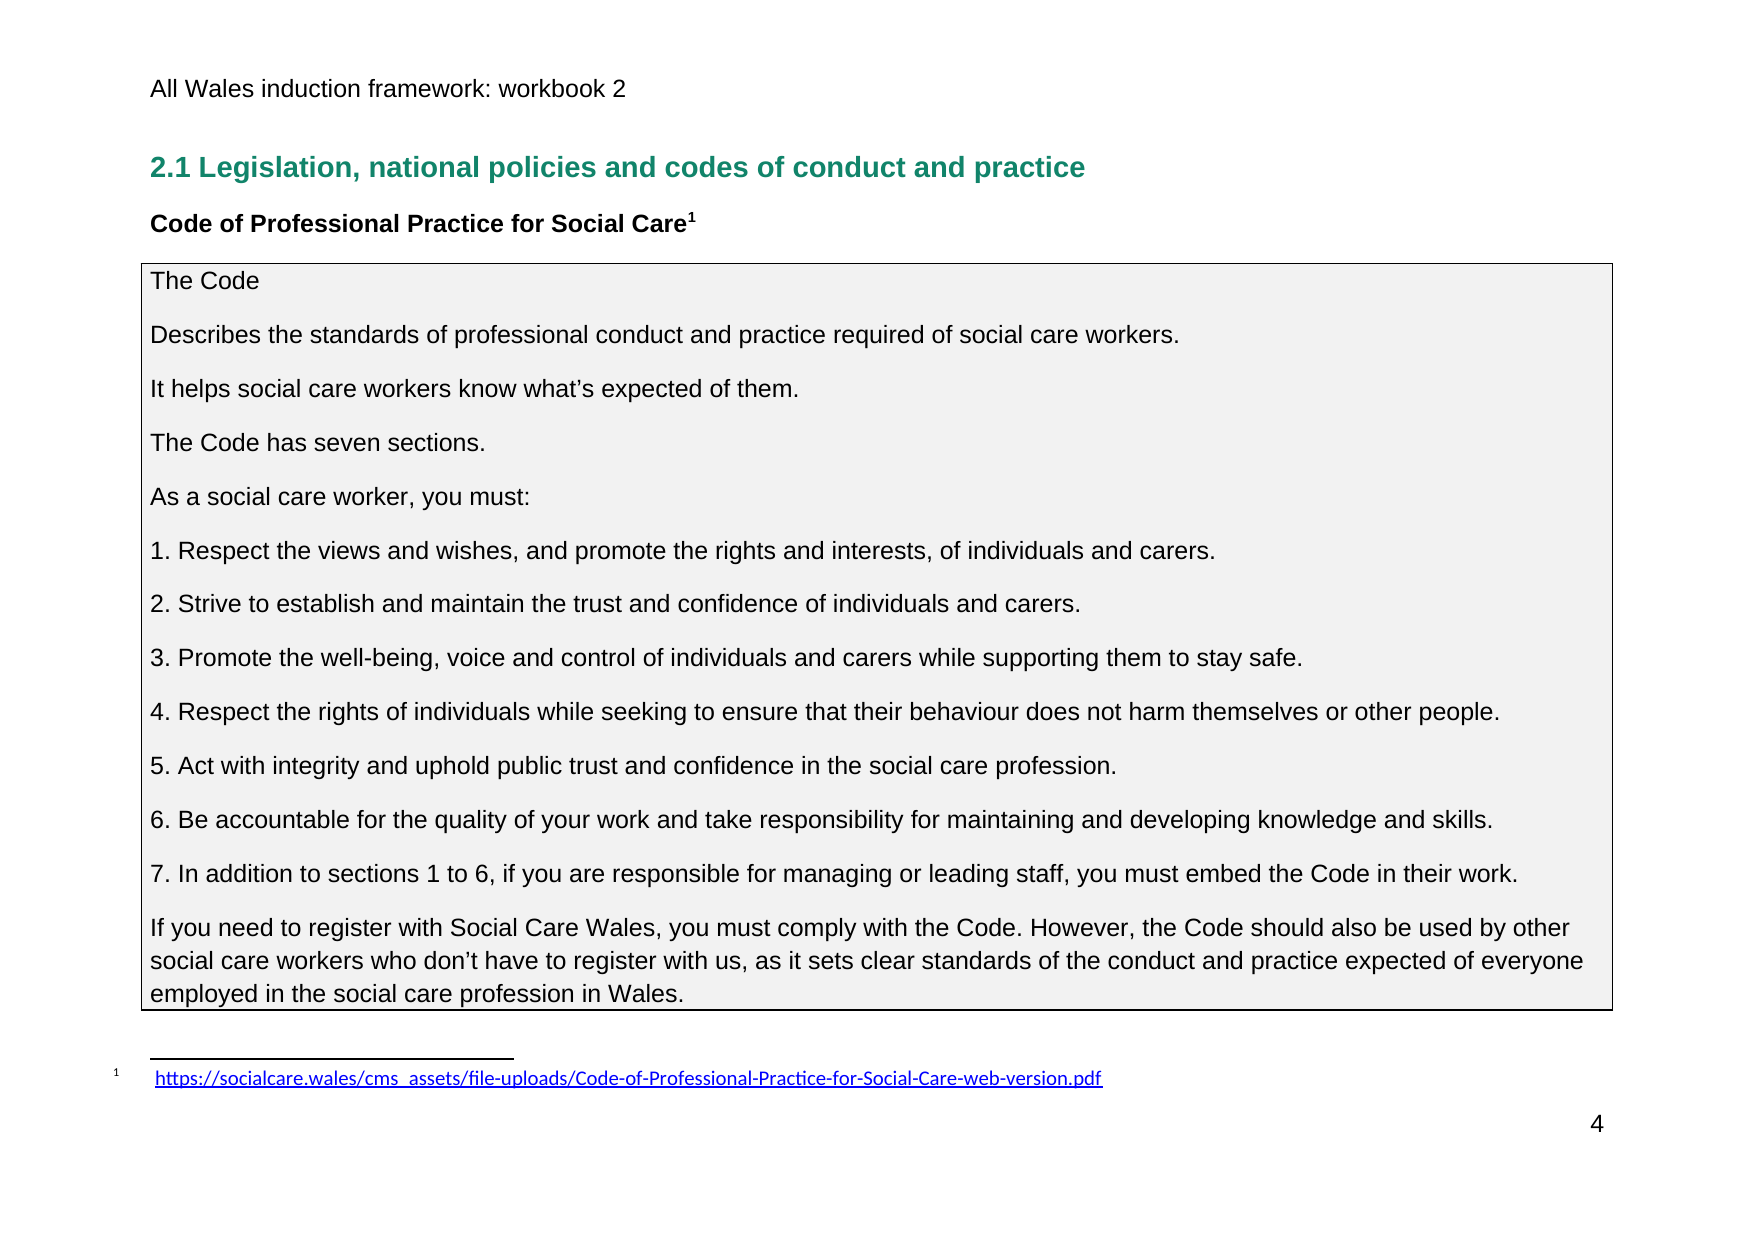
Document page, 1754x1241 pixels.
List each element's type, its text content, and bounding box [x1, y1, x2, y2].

text 3. Promote the well-being, voice and control of individuals and carers while supporting them to stay safe. [142, 640, 1612, 672]
text Describes the standards of professional conduct and practice required of social care workers. [142, 317, 1612, 349]
text 2. Strive to establish and maintain the trust and confidence of individuals and carers. [142, 586, 1612, 618]
text 4. Respect the rights of individuals while seeking to ensure that their behaviour does not harm themselves or other people. [142, 694, 1612, 726]
text The Code [142, 264, 1612, 295]
text It helps social care workers know what’s expected of them. [142, 371, 1612, 403]
text 7. In addition to sections 1 to 6, if you are responsible for managing or leading staff, you must embed the Code in their work. [142, 856, 1612, 887]
subtitle 2.1 Legislation, national policies and codes of conduct and practice [150, 150, 1604, 183]
text 6. Be accountable for the quality of your work and take responsibility for maintaining and developing knowledge and skills. [142, 802, 1612, 834]
text As a social care worker, you must: [142, 479, 1612, 511]
text Code of Professional Practice for Social Care [150, 209, 1604, 238]
text 5. Act with integrity and uphold public trust and confidence in the social care profession. [142, 748, 1612, 780]
text If you need to register with Social Care Wales, you must comply with the Code. However, the Code should also be used by other social care workers who don’t have to register with us, as it sets clear standards of the conduct and practice expected of everyone employed in the social care profession in Wales. [142, 909, 1612, 1009]
text The Code has seven sections. [142, 425, 1612, 457]
text 1. Respect the views and wishes, and promote the rights and interests, of individuals and carers. [142, 532, 1612, 564]
